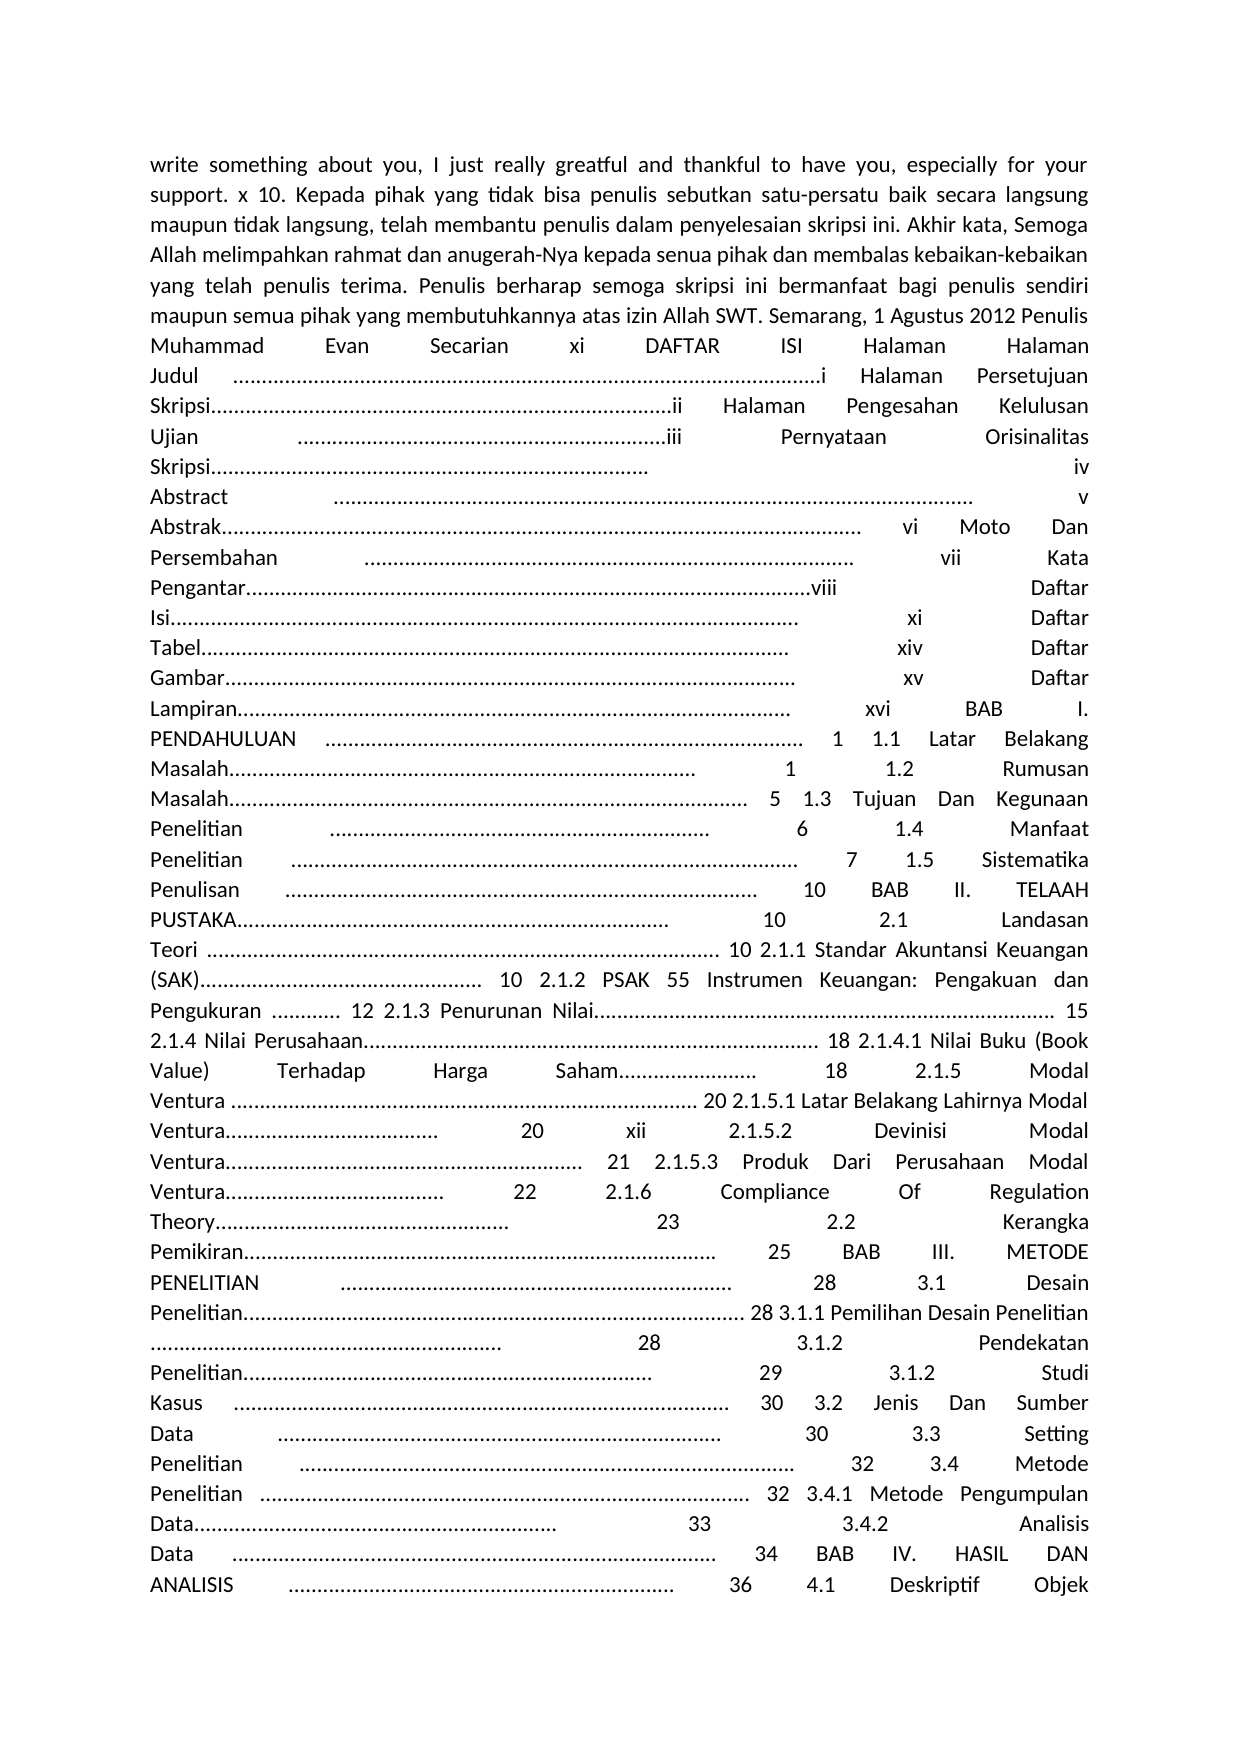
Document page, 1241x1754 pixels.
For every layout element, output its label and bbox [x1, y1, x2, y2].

text [150, 150, 1090, 1598]
